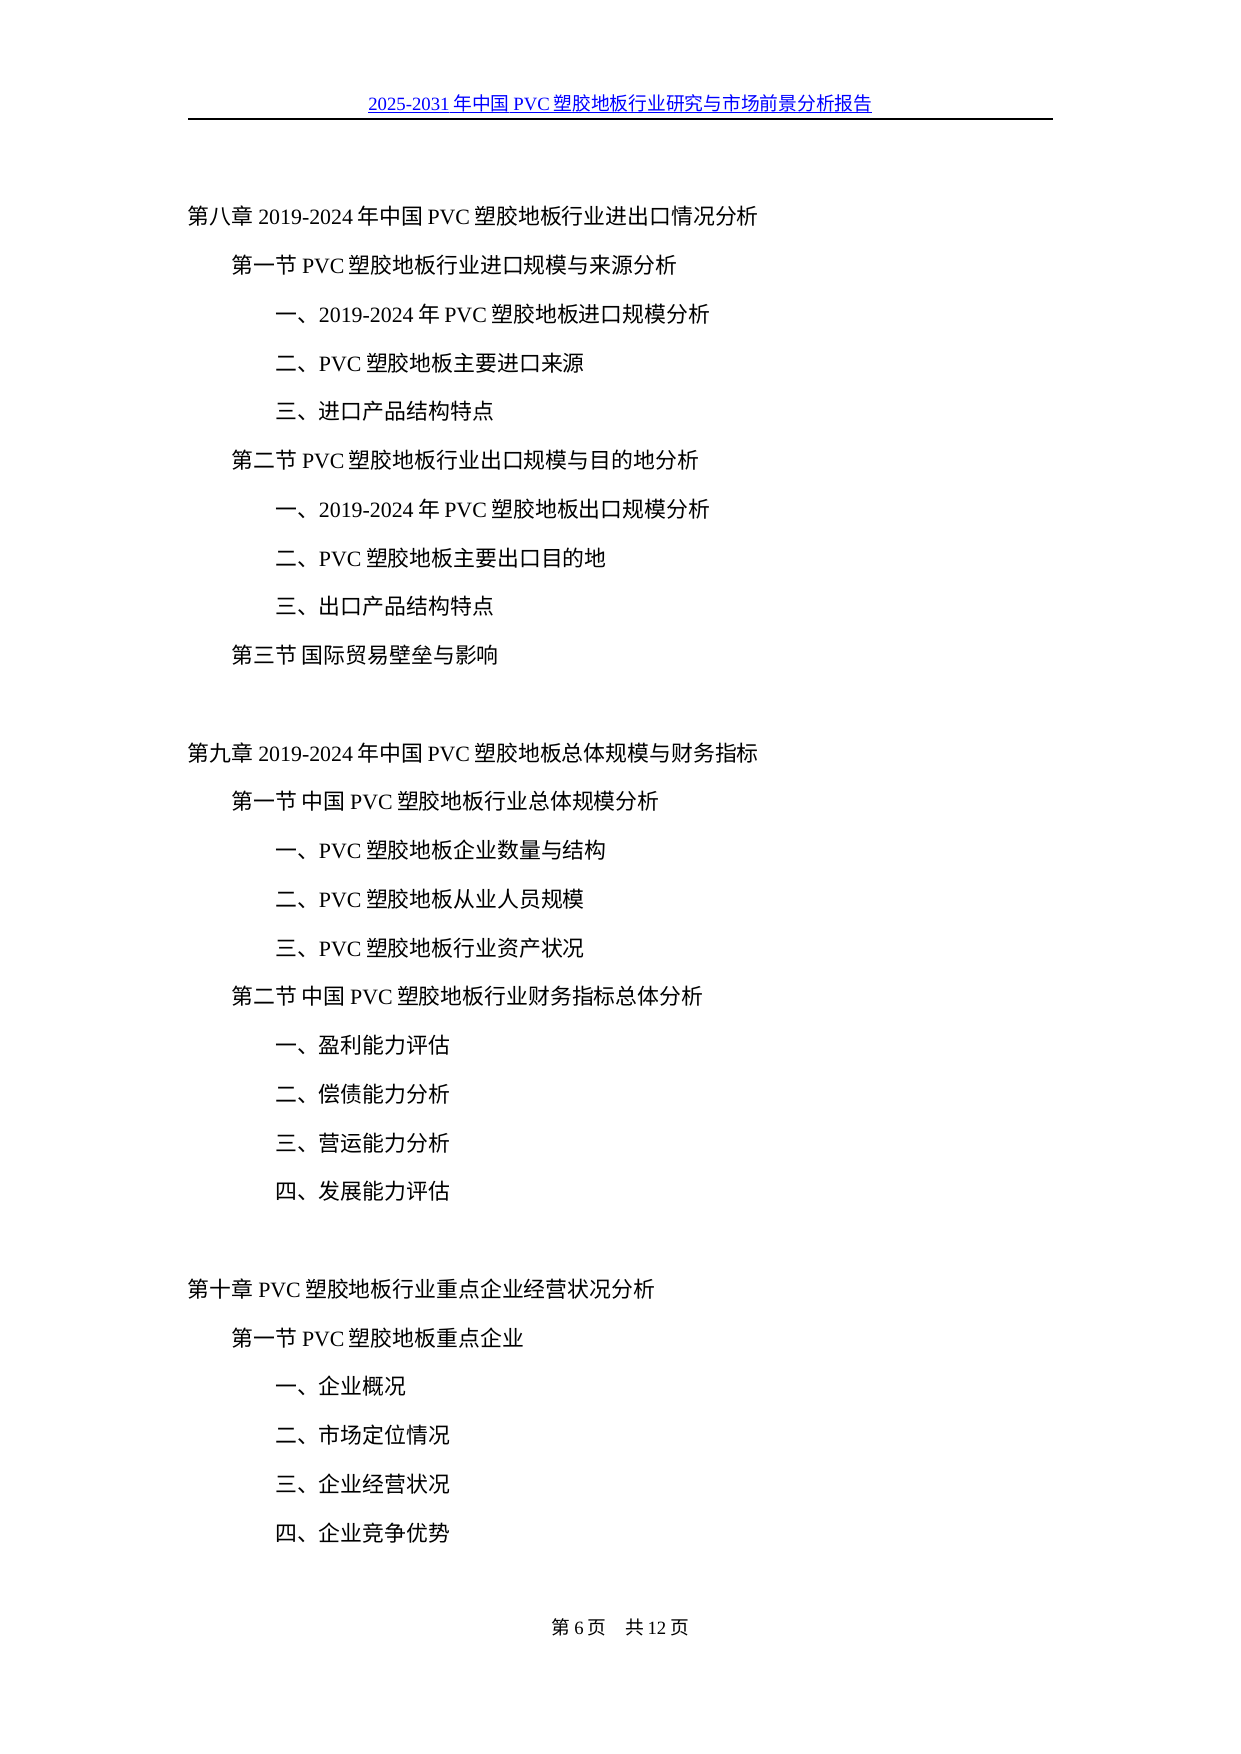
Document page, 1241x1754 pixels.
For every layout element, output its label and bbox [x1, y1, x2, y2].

text [187, 150, 1053, 1548]
